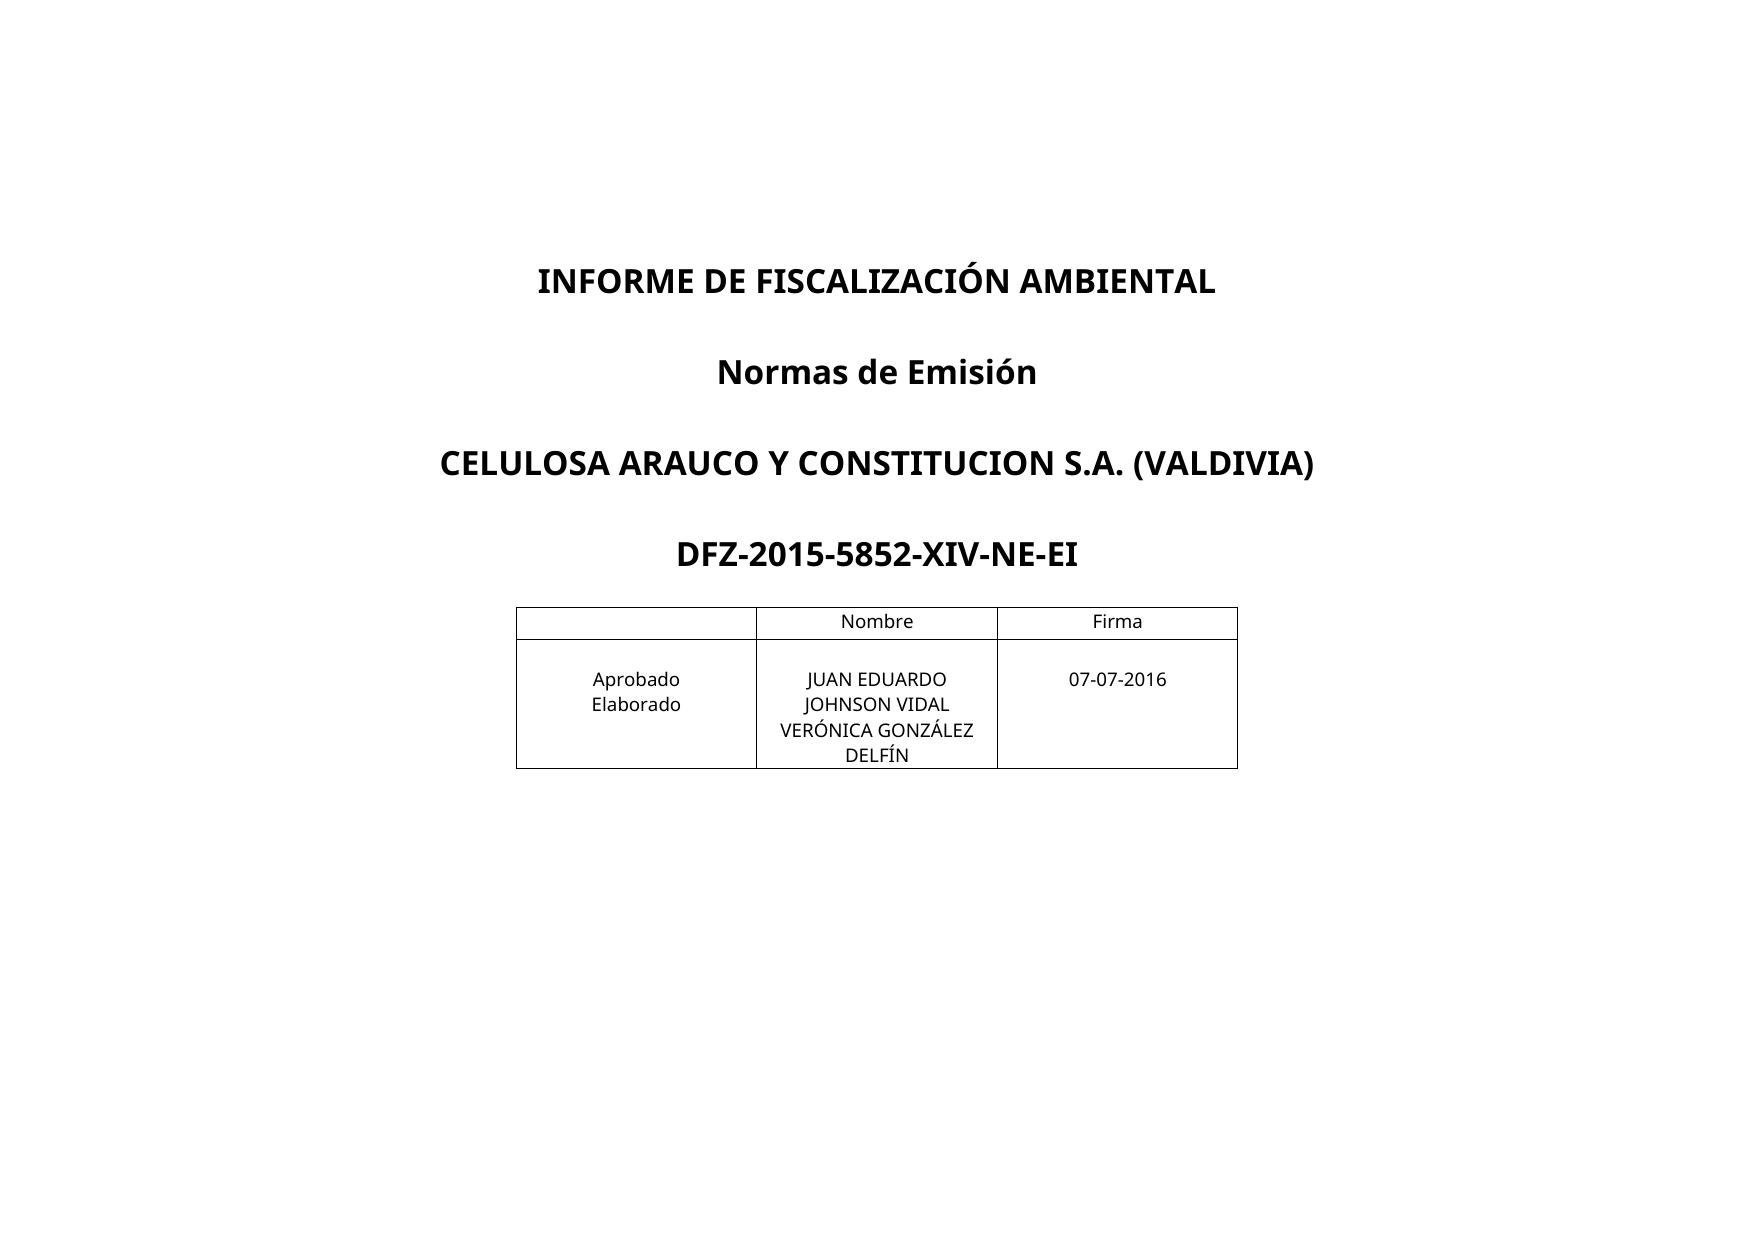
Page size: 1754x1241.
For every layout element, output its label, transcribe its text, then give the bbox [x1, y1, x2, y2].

table_header Nombre [757, 608, 997, 639]
text INFORME DE FISCALIZACIÓN AMBIENTAL [150, 212, 1604, 303]
table_header Firma [998, 608, 1237, 639]
table_header [517, 608, 756, 639]
text DFZ-2015-5852-XIV-NE-EI [150, 485, 1604, 576]
table_cell 07-07-2016 [998, 640, 1237, 768]
table_cell Aprobado Elaborado [517, 640, 756, 768]
table_cell JUAN EDUARDO JOHNSON VIDAL VERÓNICA GONZÁLEZ DELFÍN [757, 640, 997, 768]
text Normas de Emisión [150, 303, 1604, 394]
text CELULOSA ARAUCO Y CONSTITUCION S.A. (VALDIVIA) [150, 394, 1604, 485]
